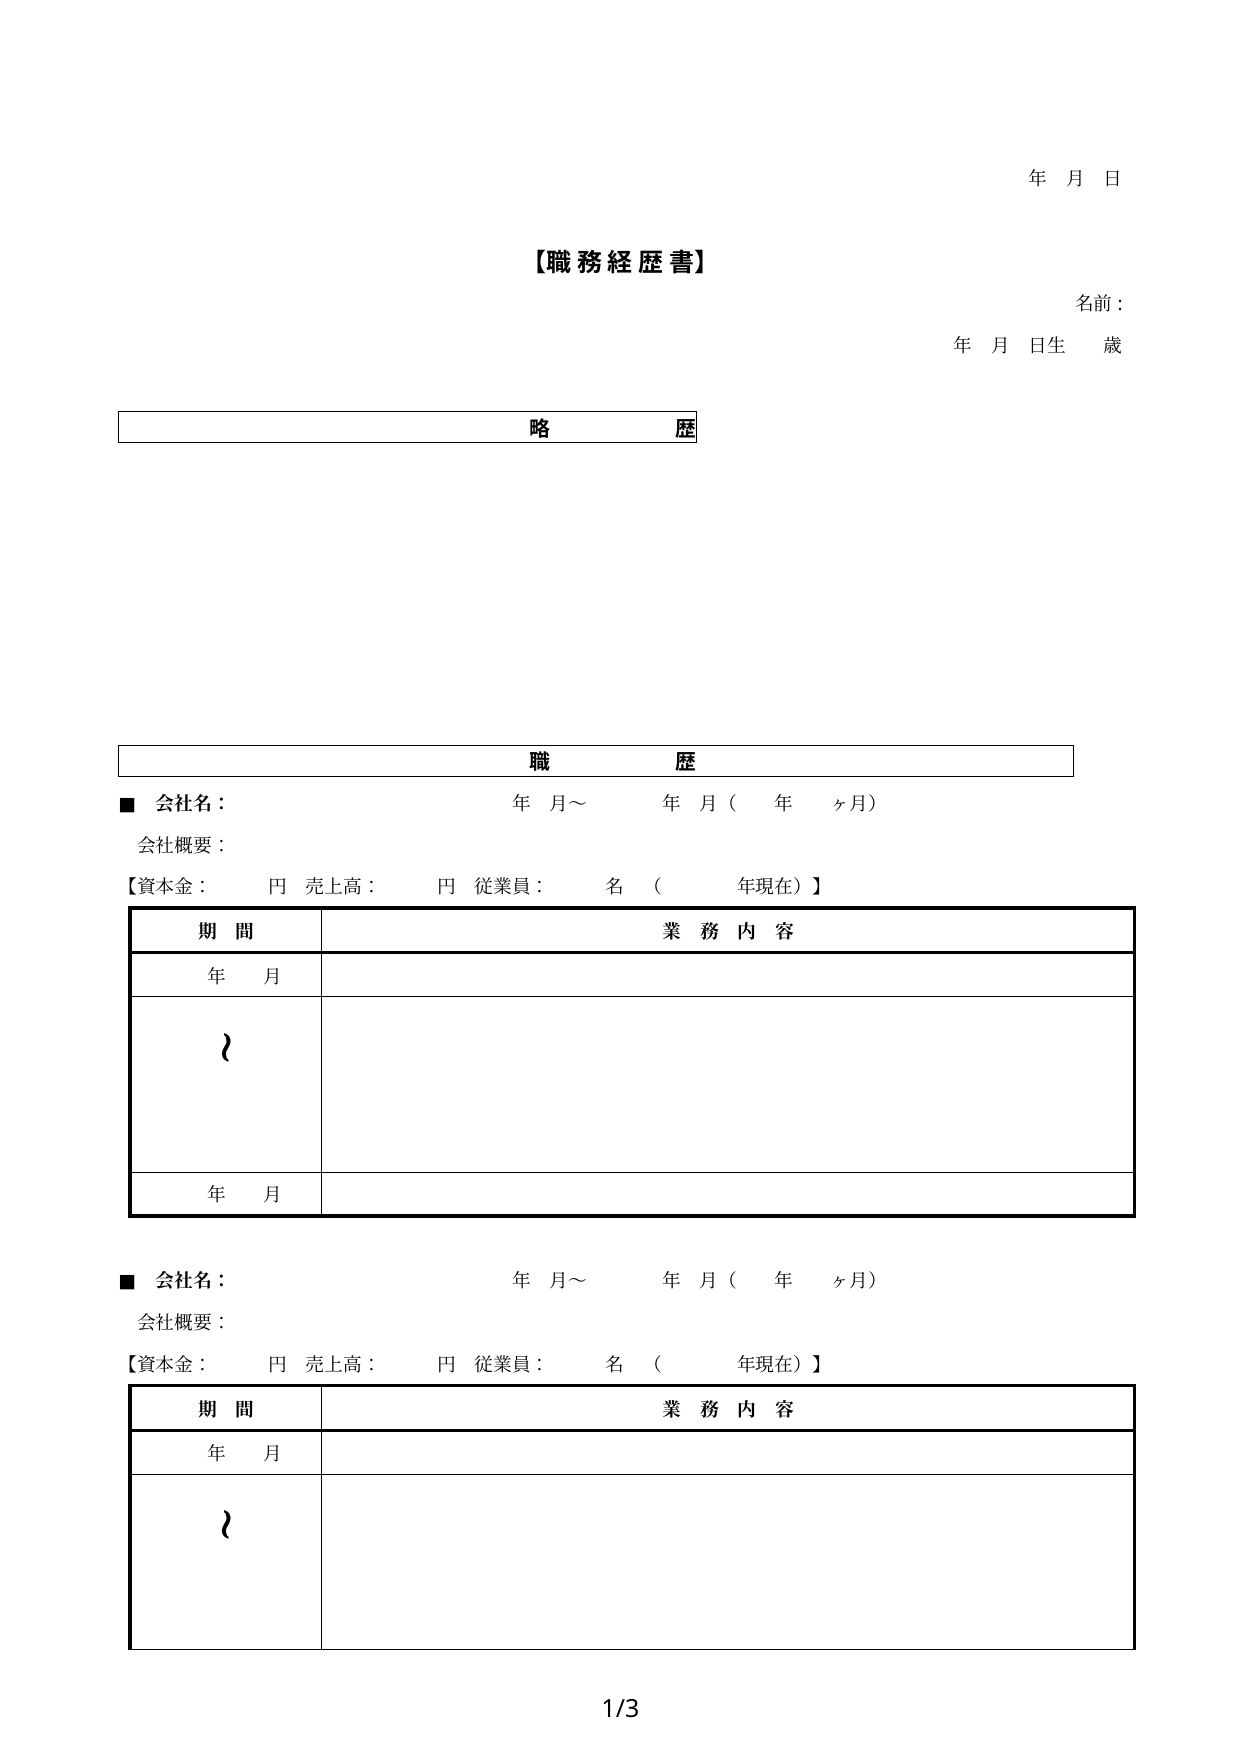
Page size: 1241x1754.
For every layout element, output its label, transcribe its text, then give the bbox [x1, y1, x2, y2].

table_cell [322, 1475, 1133, 1649]
table_cell [322, 954, 1133, 996]
text 【資本金： 円 売上高： 円 従業員： 名 （ 年現在）】 [118, 865, 1122, 906]
text 【職 務 経 歴 書】 [118, 240, 1122, 281]
table_cell ≀ [132, 997, 321, 1172]
table_cell 年 月 [132, 1432, 321, 1474]
list 会社名： 年 月〜 年 月（ 年 ヶ月） [118, 781, 1122, 823]
text 略 歴 [118, 406, 1122, 448]
text 名前 : [118, 281, 1122, 323]
text 年 月 日生 歳 [118, 323, 1122, 365]
text 会社概要： [118, 1301, 1122, 1342]
table_header 業 務 内 容 [322, 910, 1133, 951]
text 職 歴 [118, 740, 1122, 781]
list 会社名： 年 月〜 年 月（ 年 ヶ月） [118, 1259, 1122, 1301]
text 会社概要： [118, 823, 1122, 865]
table_cell ≀ [132, 1475, 321, 1649]
text 【資本金： 円 売上高： 円 従業員： 名 （ 年現在）】 [118, 1342, 1122, 1384]
table_cell [322, 1173, 1133, 1214]
table_cell 年 月 [132, 1173, 321, 1214]
text 年 月 日 [118, 156, 1122, 198]
table_cell 年 月 [132, 954, 321, 996]
table_header 期 間 [132, 1387, 321, 1429]
table_cell [322, 1432, 1133, 1474]
table_header 期 間 [132, 910, 321, 951]
table_cell [322, 997, 1133, 1172]
table_header 業 務 内 容 [322, 1387, 1133, 1429]
